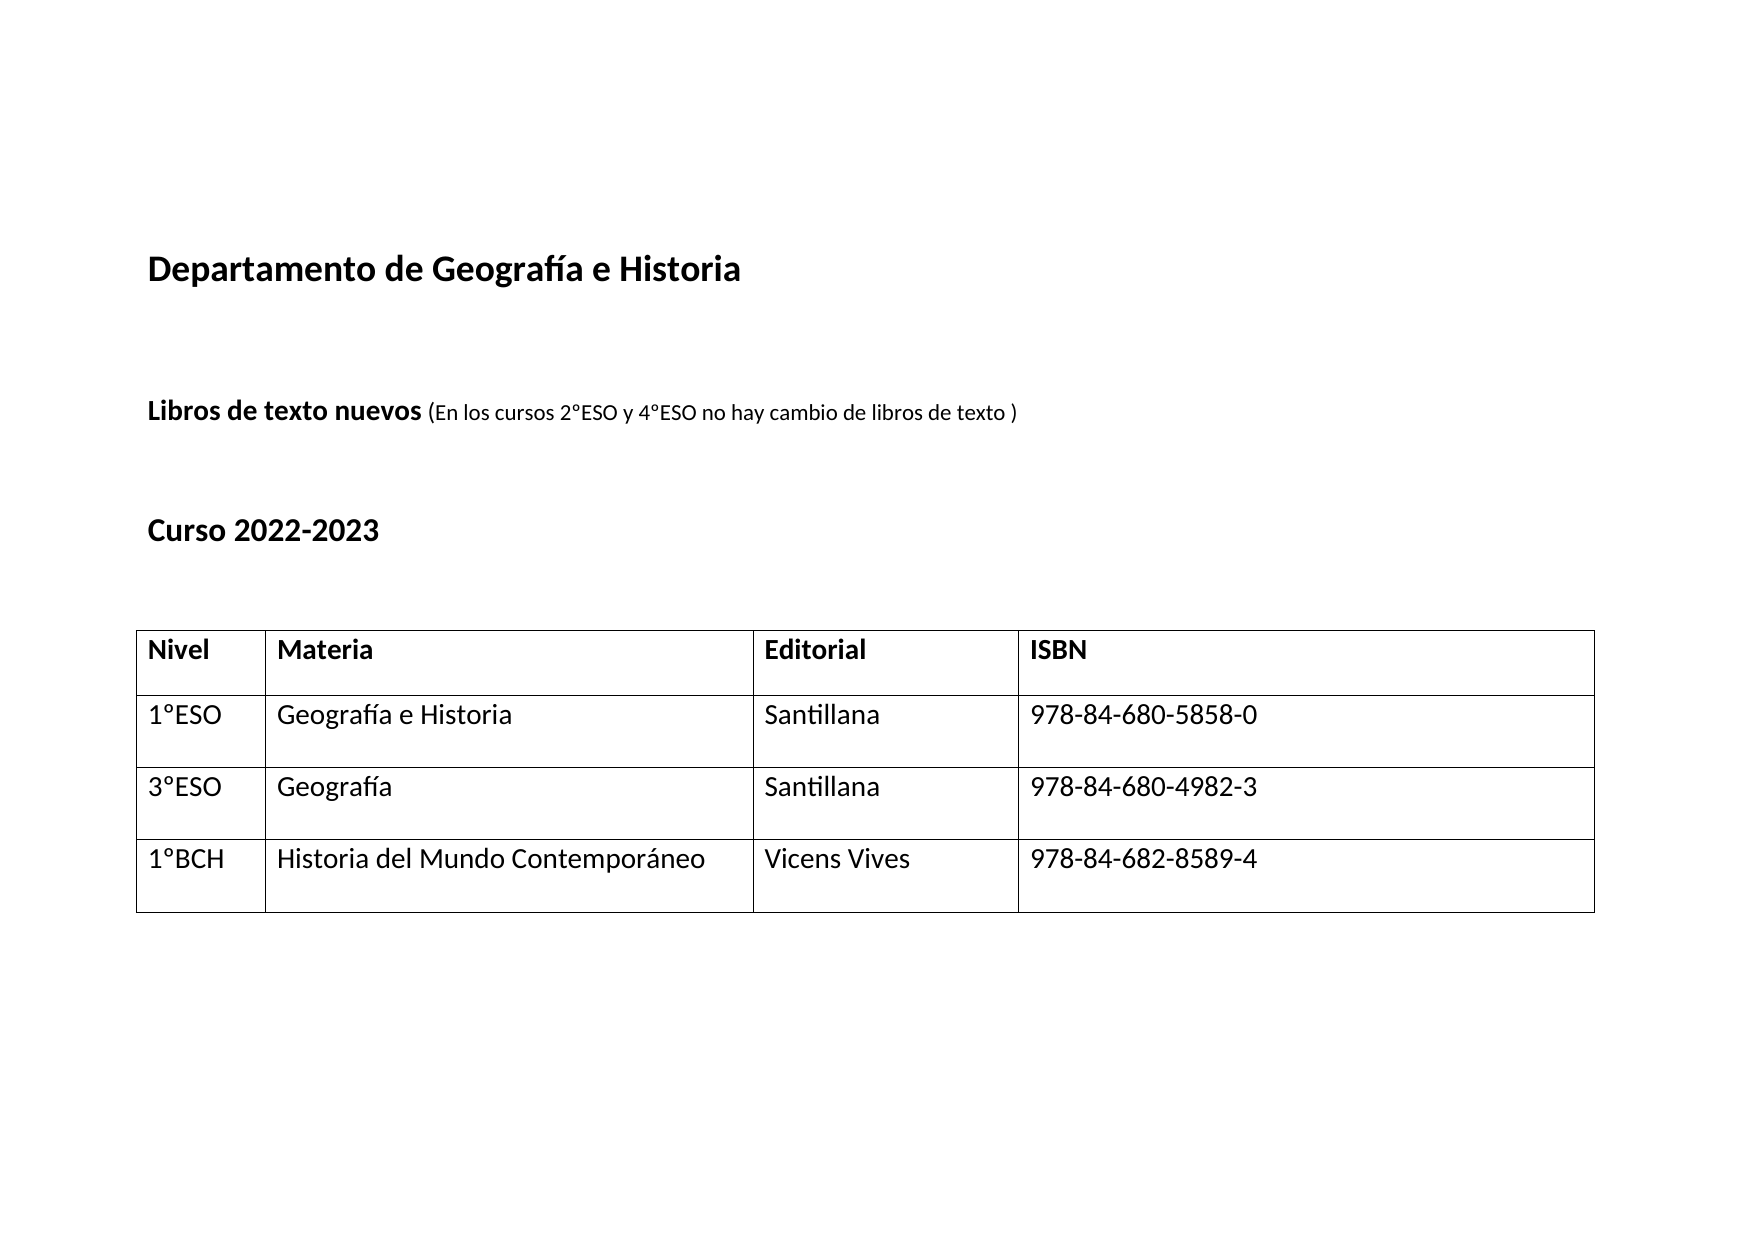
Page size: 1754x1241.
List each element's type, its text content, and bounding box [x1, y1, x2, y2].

table_header ISBN [1019, 631, 1594, 695]
table_cell Historia del Mundo Contemporáneo [266, 840, 753, 912]
table_cell 1ºBCH [137, 840, 265, 912]
table_header Materia [266, 631, 753, 695]
table_cell 978-84-680-4982-3 [1019, 768, 1594, 839]
table_header Editorial [754, 631, 1018, 695]
table_cell Santillana [754, 696, 1018, 767]
table_cell Vicens Vives [754, 840, 1018, 912]
text Departamento de Geografía e Historia [148, 245, 1606, 291]
table_cell 978-84-682-8589-4 [1019, 840, 1594, 912]
table_cell Geografía e Historia [266, 696, 753, 767]
text Libros de texto nuevos (En los cursos 2ºESO y 4ºESO no hay cambio de libros de texto ) [148, 392, 1606, 427]
table_cell 978-84-680-5858-0 [1019, 696, 1594, 767]
table_cell Santillana [754, 768, 1018, 839]
text Curso 2022-2023 [148, 509, 1606, 550]
table_cell 1ºESO [137, 696, 265, 767]
table_header Nivel [137, 631, 265, 695]
table_cell 3ºESO [137, 768, 265, 839]
table_cell Geografía [266, 768, 753, 839]
